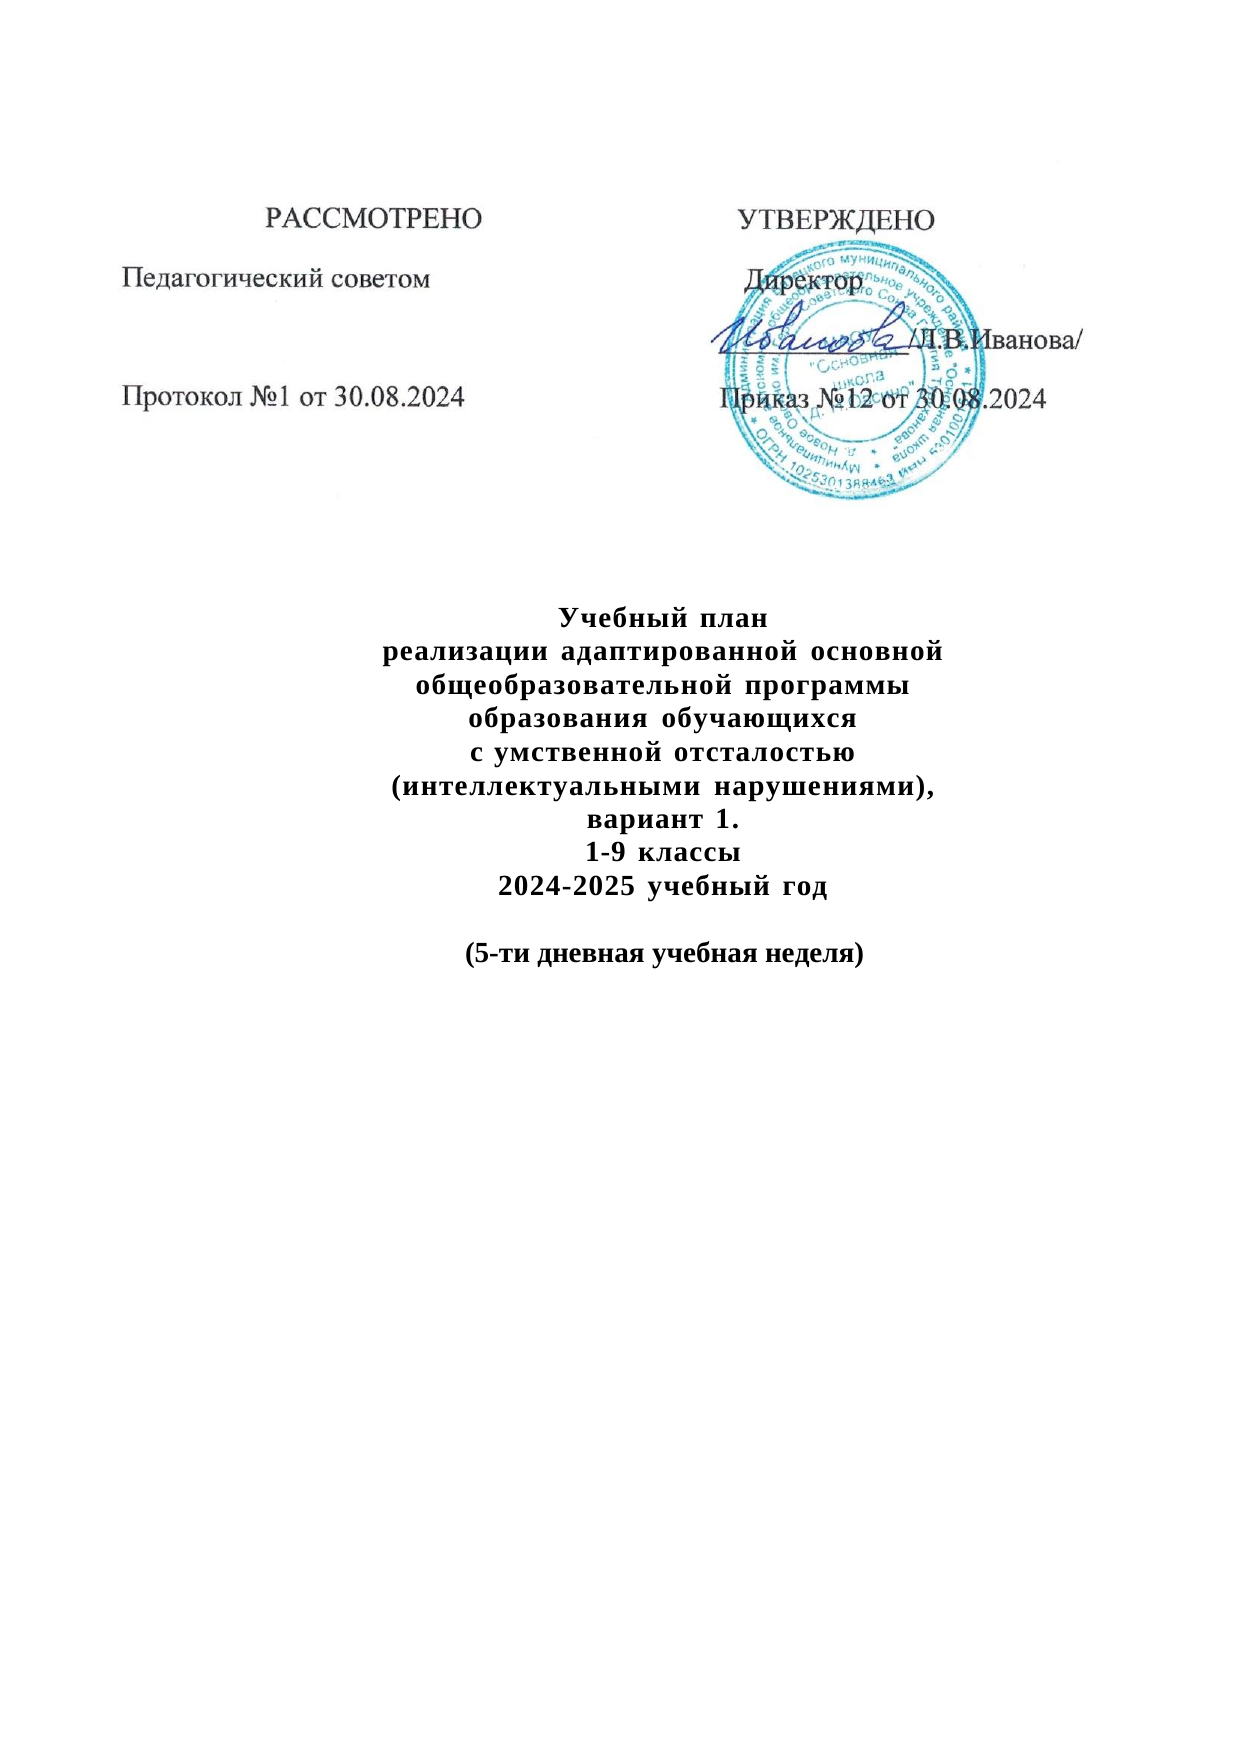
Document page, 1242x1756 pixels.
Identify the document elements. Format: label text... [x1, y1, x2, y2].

subtitle Учебный план [380, 600, 945, 633]
text 2024-2025 учебный год [380, 868, 945, 902]
text (интеллектуальными нарушениями), вариант 1. [380, 768, 945, 835]
text реализации адаптированной основной общеобразовательной программы [380, 633, 945, 701]
subtitle образования обучающихся с умственной отсталостью [466, 701, 859, 768]
subtitle 1-9 классы [380, 835, 945, 868]
picture [70, 135, 1109, 528]
subtitle (5-ти дневная учебная неделя) [380, 935, 949, 969]
